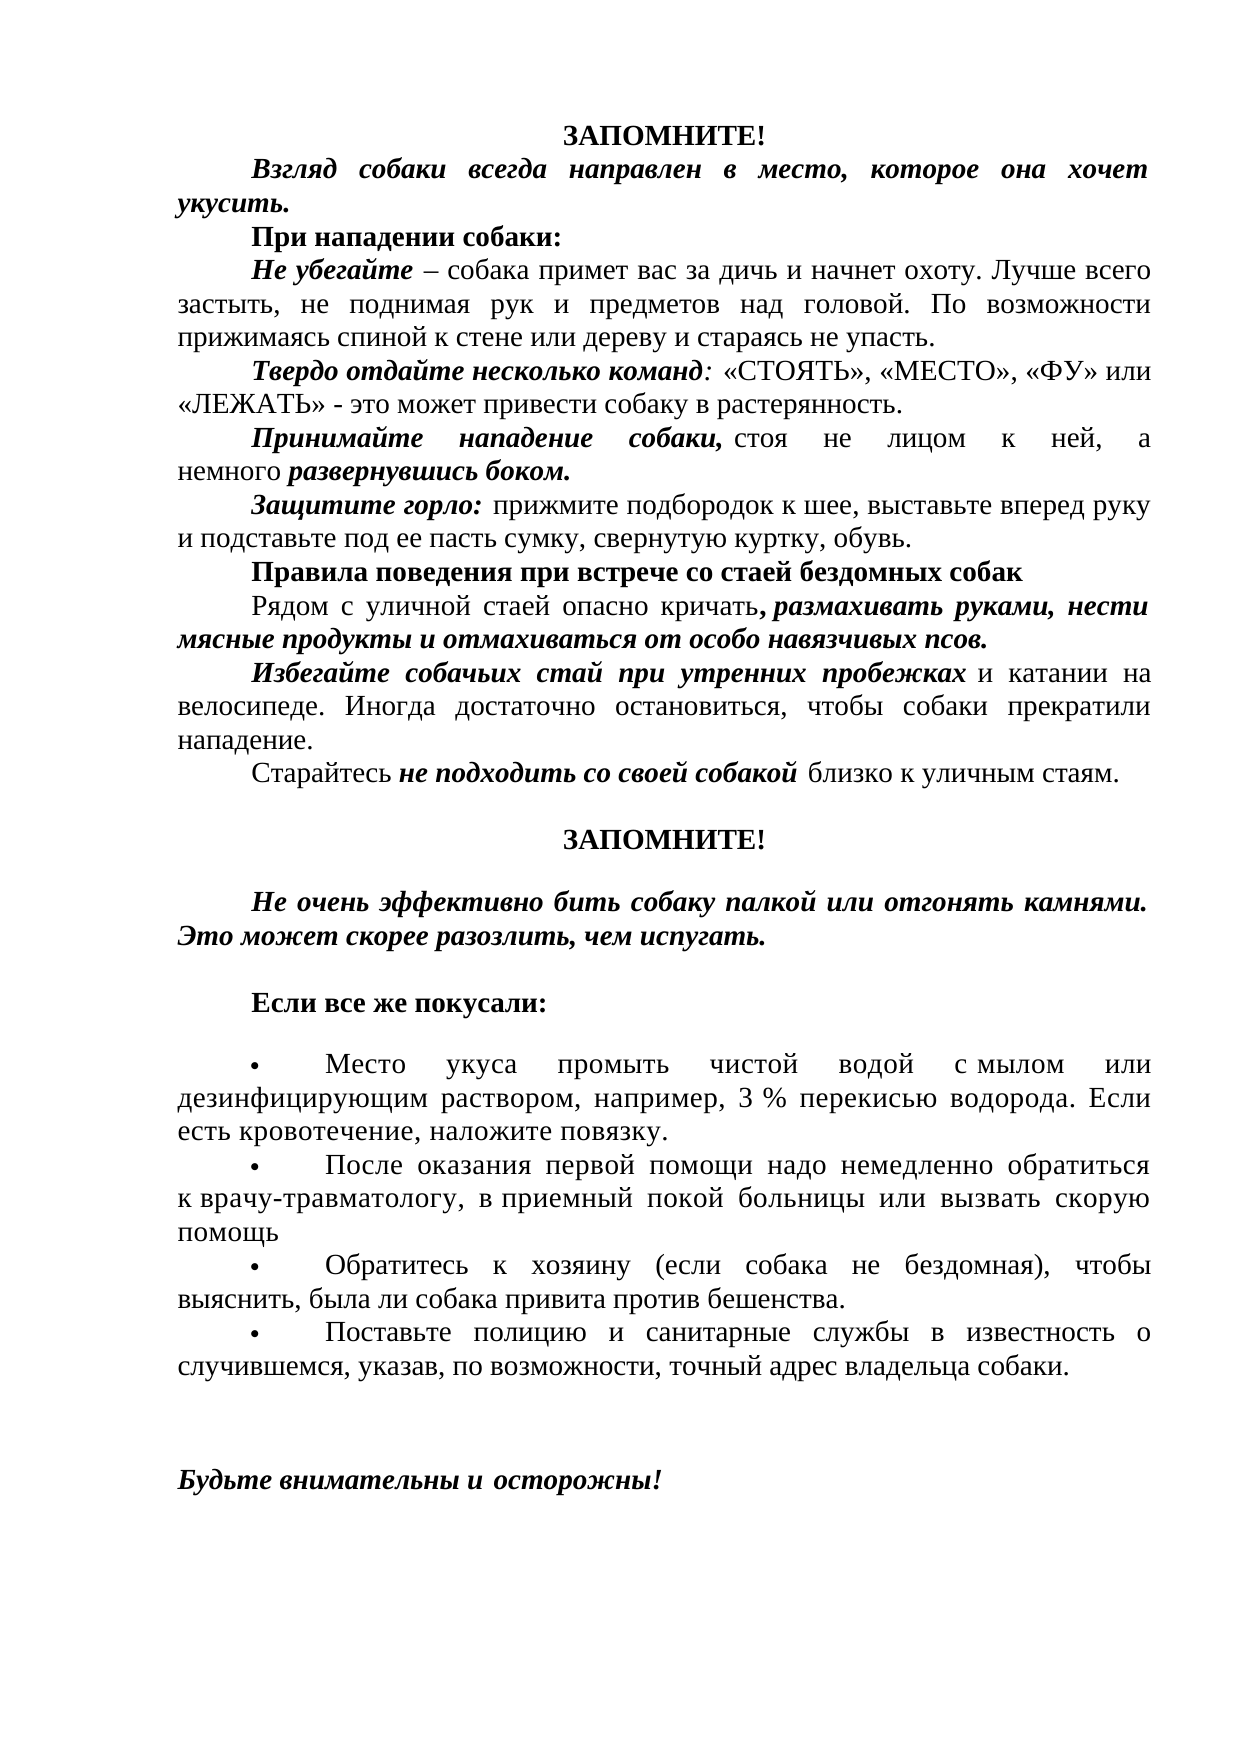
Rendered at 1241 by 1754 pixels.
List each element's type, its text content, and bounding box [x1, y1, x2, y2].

list После оказания первой помощи надо немедленно обратиться к врачу-травматологу, в приемный покой больницы или вызвать скорую помощь [177, 1147, 1152, 1247]
text Рядом с уличной стаей опасно кричать, размахивать руками, нести мясные продукты и отмахиваться от особо навязчивых псов. [177, 588, 1152, 655]
text Старайтесь не подходить со своей собакой близко к уличным стаям. [177, 755, 1152, 789]
text Не очень эффективно бить собаку палкой или отгонять камнями. Это может скорее разозлить, чем испугать. [177, 884, 1152, 951]
list Поставьте полицию и санитарные службы в известность о случившемся, указав, по возможности, точный адрес владельца собаки. [177, 1314, 1152, 1382]
text Если все же покусали: [177, 985, 1152, 1018]
list Обратитесь к хозяину (если собака не бездомная), чтобы выяснить, была ли собака привита против бешенства. [177, 1247, 1152, 1314]
text ЗАПОМНИТЕ! [177, 118, 1152, 152]
text ЗАПОМНИТЕ! [177, 822, 1152, 856]
text При нападении собаки: [177, 219, 1152, 252]
list Место укуса промыть чистой водой с мылом или дезинфицирующим раствором, например, 3 % перекисью водорода. Если есть кровотечение, наложите повязку. [177, 1046, 1152, 1147]
text Взгляд собаки всегда направлен в место, которое она хочет укусить. [177, 152, 1152, 219]
text Правила поведения при встрече со стаей бездомных собак [177, 554, 1152, 588]
text Избегайте собачьих стай при утренних пробежках и катании на велосипеде. Иногда достаточно остановиться, чтобы собаки прекратили нападение. [177, 655, 1152, 755]
text Защитите горло: прижмите подбородок к шее, выставьте вперед руку и подставьте под ее пасть сумку, свернутую куртку, обувь. [177, 487, 1152, 554]
text Твердо отдайте несколько команд: «СТОЯТЬ», «МЕСТО», «ФУ» или «ЛЕЖАТЬ» - это может привести собаку в растерянность. [177, 353, 1152, 420]
subtitle Будьте внимательны и осторожны! [177, 1462, 1152, 1496]
text Принимайте нападение собаки, стоя не лицом к ней, а немного развернувшись боком. [177, 420, 1152, 487]
text Не убегайте – собака примет вас за дичь и начнет охоту. Лучше всего застыть, не поднимая рук и предметов над головой. По возможности прижимаясь спиной к стене или дереву и стараясь не упасть. [177, 252, 1152, 353]
